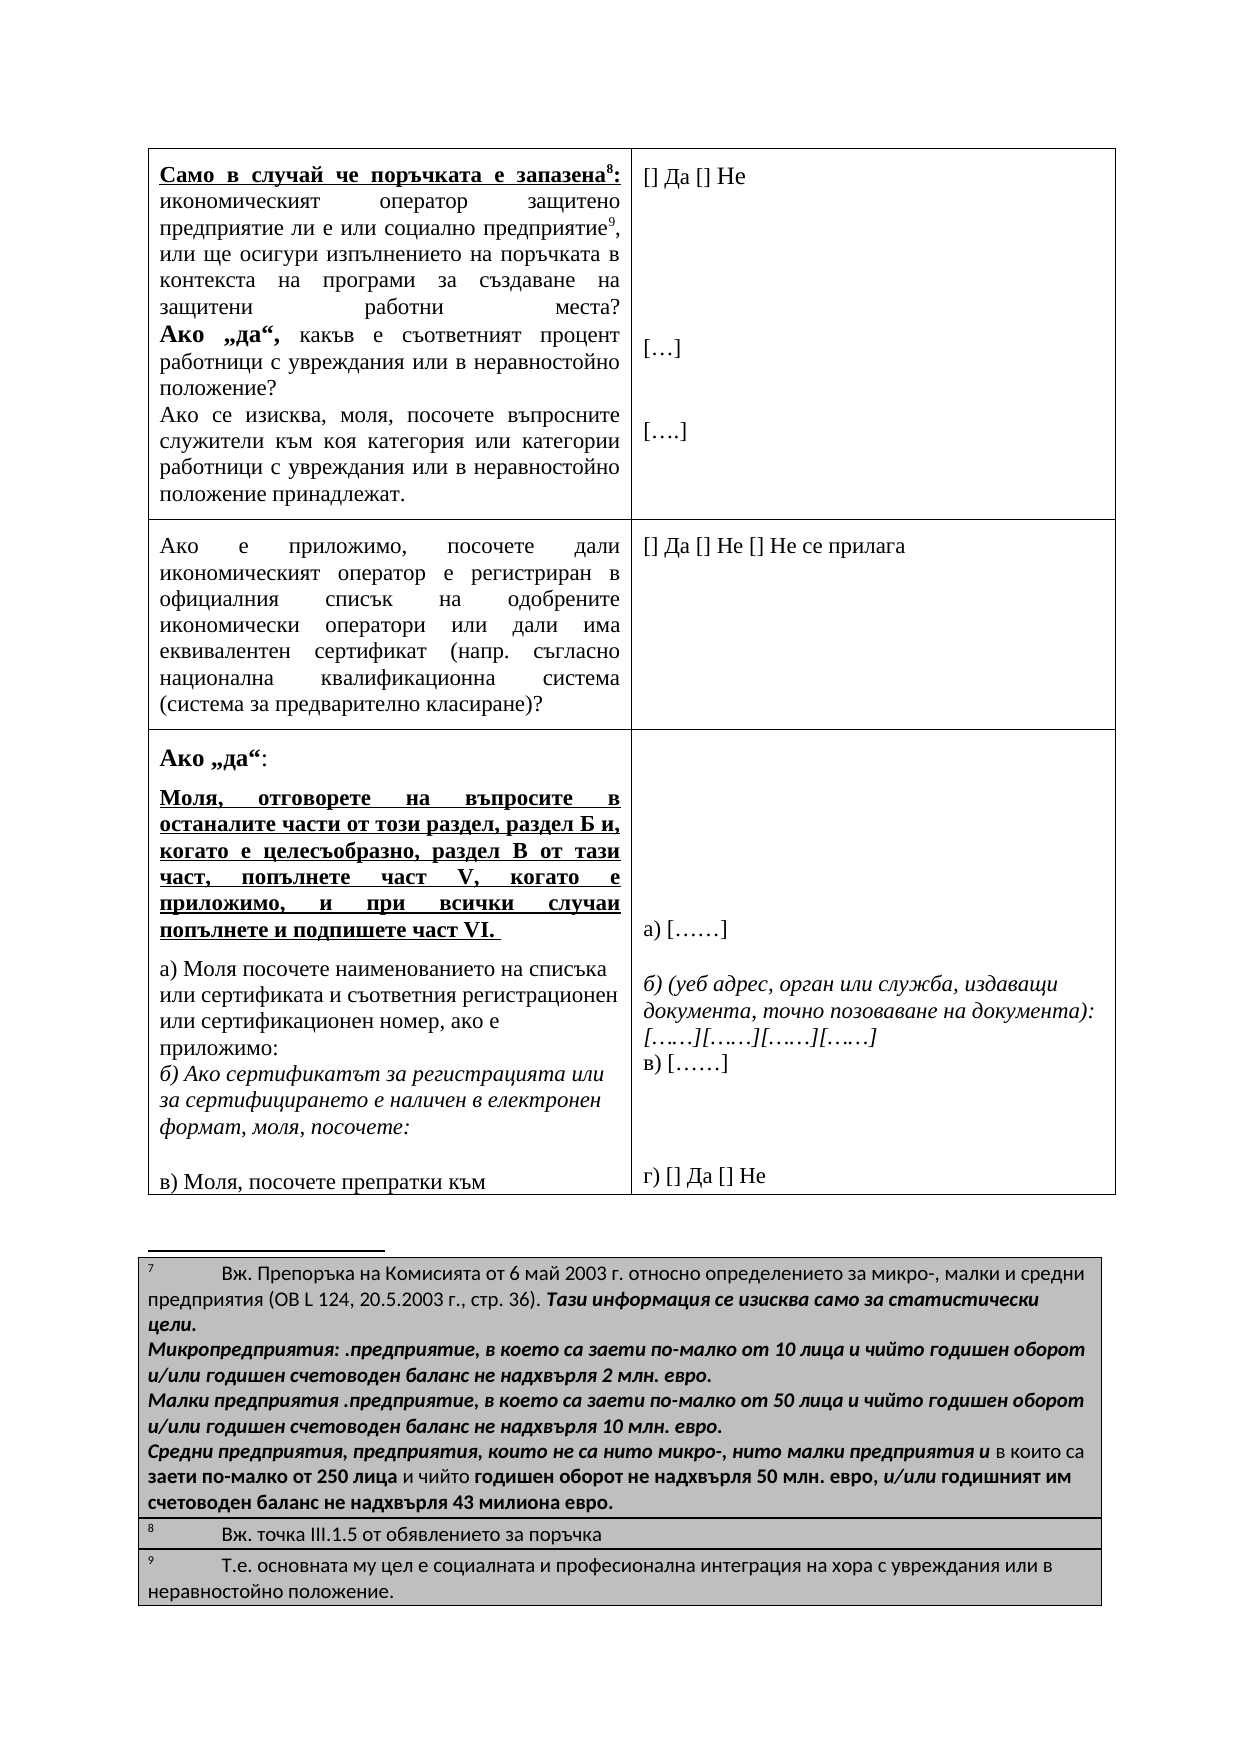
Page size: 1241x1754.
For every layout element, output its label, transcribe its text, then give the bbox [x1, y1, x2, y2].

table_cell [] Да [] Не […] [….] [632, 149, 1115, 519]
table_cell Ако „да“: Моля, отговорете на въпросите в останалите части от този раздел, раздел Б и, когато е целесъобразно, раздел В от тази част, попълнете част V, когато е приложимо, и при всички случаи попълнете и подпишете част VI. а) Моля посочете наименованието на списъка или сертификата и съответния регистрационен или сертификационен номер, ако е приложимо: б) Ако сертификатът за регистрацията или за сертифицирането е наличен в електронен формат, моля, посочете: в) Моля, посочете препратки към документите, от които става ясно на какво се основава регистрацията или сертифицирането и, ако е приложимо, класификацията в официалния списък: г) Регистрацията или сертифицирането обхваща ли всички задължителни критерии за подбор? Ако „не“: В допълнение моля, попълнете липсващата информация в част ІV, раздели А, Б, В или Г според случая САМО ако това се изисква съгласно съответното обявление или документацията за обществената поръчка: д) Икономическият оператор може ли да представи удостоверение за плащането на социалноосигурителни вноски и данъци или информация, която ще позволи на възлагащия орган или възложителя да получи удостоверението чрез пряк безплатен достъп до национална база данни във всяка държава членка? Ако съответните документи са на разположение в електронен формат, моля, посочете: [149, 730, 631, 1194]
table_cell [] Да [] Не [] Не се прилага [632, 520, 1115, 729]
table_cell a) [……] б) (уеб адрес, орган или служба, издаващи документа, точно позоваване на документа): [……][……][……][……] в) [……] г) [] Да [] Не д) [] Да [] Не (уеб адрес, орган или служба, издаващи документа, точно позоваване на документа): [……][……][……][……] [632, 730, 1115, 1194]
table_cell Само в случай че поръчката е запазена: икономическият оператор защитено предприятие ли е или социално предприятие, или ще осигури изпълнението на поръчката в контекста на програми за създаване на защитени работни места? Ако „да“, какъв е съответният процент работници с увреждания или в неравностойно положение? Ако се изисква, моля, посочете въпросните служители към коя категория или категории работници с увреждания или в неравностойно положение принадлежат. [149, 149, 631, 519]
table_cell Ако е приложимо, посочете дали икономическият оператор е регистриран в официалния списък на одобрените икономически оператори или дали има еквивалентен сертификат (напр. съгласно национална квалификационна система (система за предварително класиране)? [149, 520, 631, 729]
